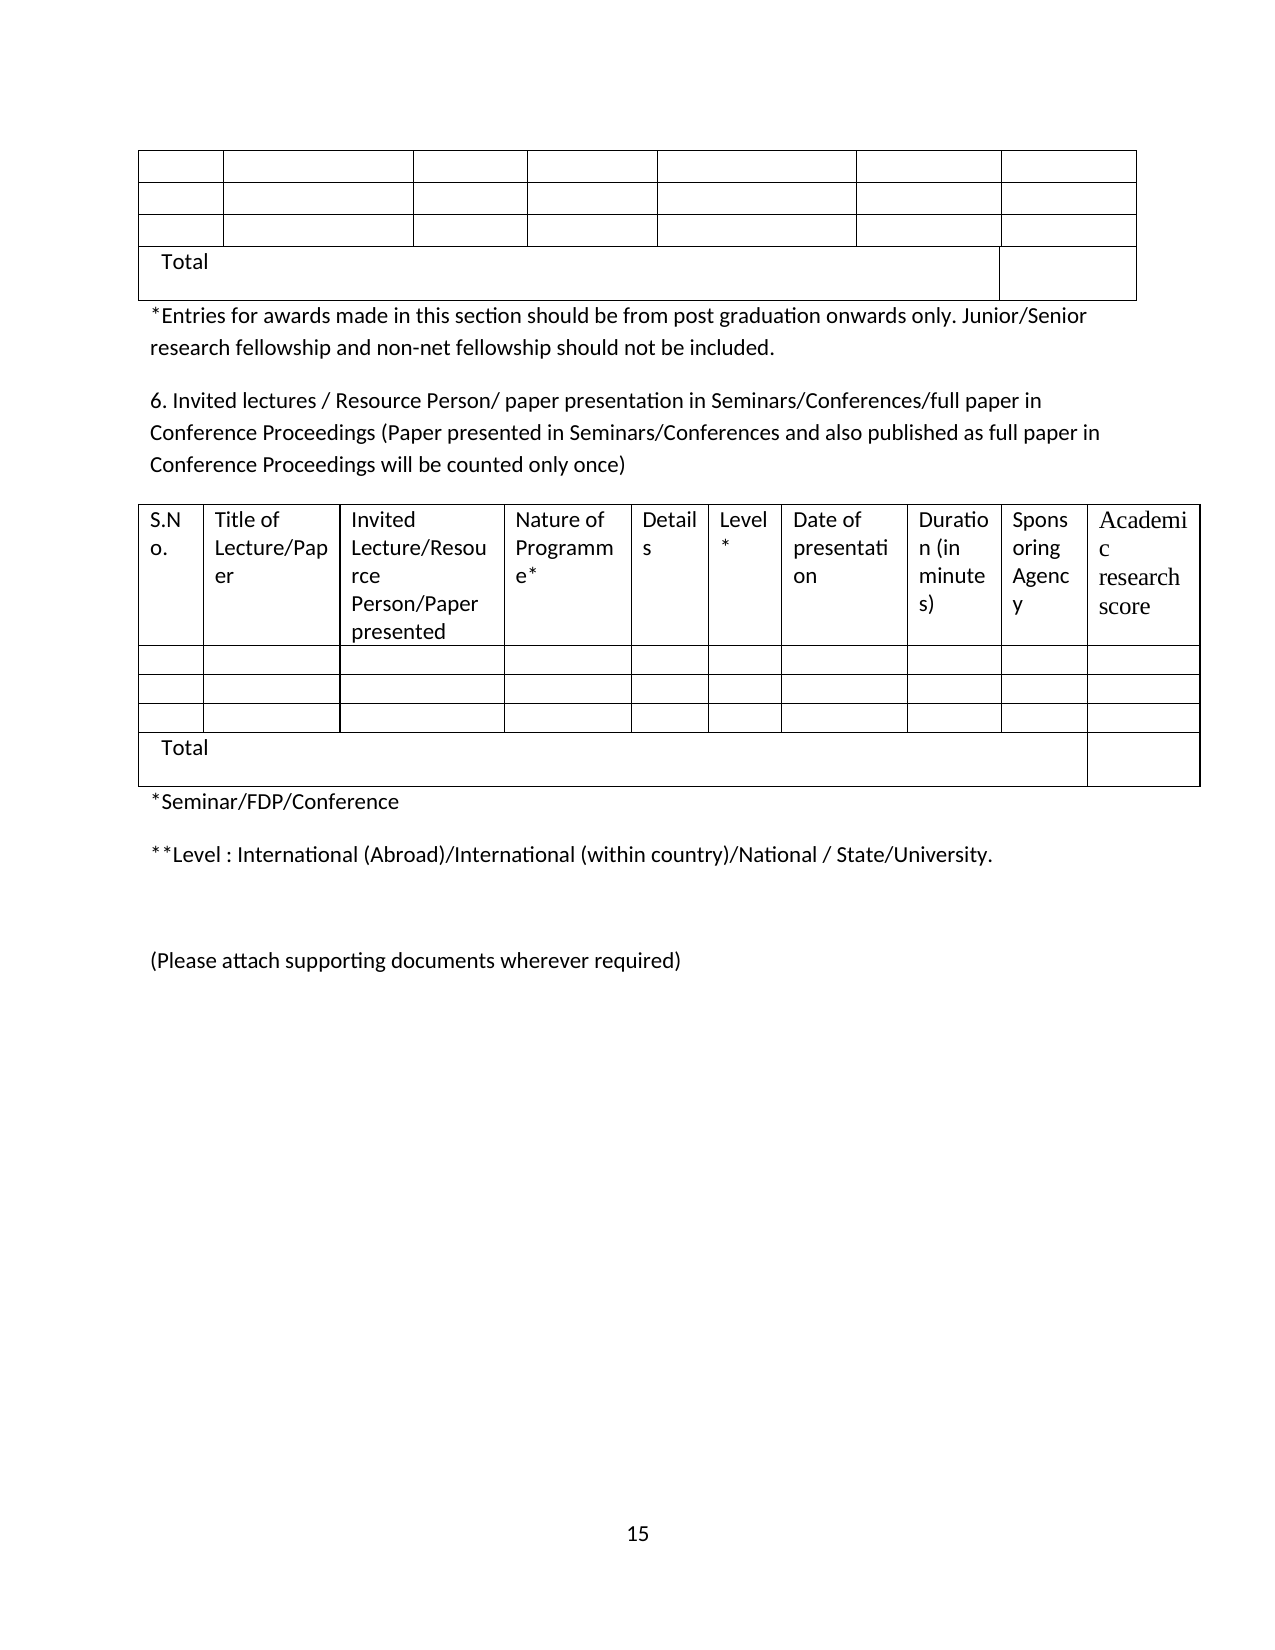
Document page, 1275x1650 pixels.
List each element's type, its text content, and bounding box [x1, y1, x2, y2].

table_cell [528, 215, 657, 246]
table_cell [224, 151, 413, 182]
table_header Level* [709, 505, 781, 645]
table_header Details [632, 505, 708, 645]
table_cell [632, 704, 708, 732]
table_cell [709, 675, 781, 703]
table_cell [341, 646, 504, 674]
table_cell [1002, 704, 1087, 732]
table_header Duration (in minutes) [908, 505, 1001, 645]
text *Entries for awards made in this section should be from post graduation onwards only. Junior/Senior research fellowship and non-net fellowship should not be included. [150, 301, 1125, 361]
text 6. Invited lectures / Resource Person/ paper presentation in Seminars/Conferences/full paper in Conference Proceedings (Paper presented in Seminars/Conferences and also published as full paper in Conference Proceedings will be counted only once) [150, 386, 1125, 479]
table_header Title of Lecture/Paper [204, 505, 339, 645]
table_cell [204, 675, 339, 703]
table_cell [204, 704, 339, 732]
table_cell [1088, 675, 1199, 703]
table_cell [1088, 646, 1199, 674]
table_cell [658, 151, 856, 182]
table_cell [505, 704, 631, 732]
table_cell [139, 183, 223, 213]
table_cell Total [139, 247, 999, 300]
table_cell [414, 215, 527, 246]
table_cell Total [139, 733, 1087, 786]
table_cell [908, 646, 1001, 674]
table_header Invited Lecture/Resource Person/Paper presented [341, 505, 504, 645]
table_cell [341, 675, 504, 703]
table_cell [782, 646, 907, 674]
table_cell [505, 675, 631, 703]
table_cell [1002, 183, 1136, 213]
table_cell [857, 215, 1001, 246]
table_cell [139, 151, 223, 182]
table_cell [204, 646, 339, 674]
table_cell [709, 704, 781, 732]
table_cell [1002, 151, 1136, 182]
table_cell [1000, 247, 1136, 300]
text **Level : International (Abroad)/International (within country)/National / State/University. [150, 840, 1125, 868]
table_cell [632, 675, 708, 703]
table_cell [1002, 675, 1087, 703]
table_cell [1088, 704, 1199, 732]
table_cell [658, 215, 856, 246]
text (Please attach supporting documents wherever required) [150, 946, 1125, 974]
table_cell [908, 675, 1001, 703]
table_header Sponsoring Agency [1002, 505, 1087, 645]
table_cell [341, 704, 504, 732]
table_cell [857, 183, 1001, 213]
table_cell [782, 675, 907, 703]
table_header Date of presentation [782, 505, 907, 645]
table_cell [658, 183, 856, 213]
table_cell [1002, 215, 1136, 246]
table_header Nature of Programme* [505, 505, 631, 645]
table_cell [908, 704, 1001, 732]
table_cell [857, 151, 1001, 182]
table_cell [632, 646, 708, 674]
table_cell [224, 183, 413, 213]
table_cell [528, 151, 657, 182]
table_cell [528, 183, 657, 213]
table_cell [139, 215, 223, 246]
table_cell [782, 704, 907, 732]
table_header S.No. [139, 505, 203, 645]
text *Seminar/FDP/Conference [150, 787, 1125, 815]
table_cell [1088, 733, 1199, 786]
table_cell [414, 151, 527, 182]
table_cell [139, 646, 203, 674]
table_cell [139, 704, 203, 732]
table_cell [1002, 646, 1087, 674]
table_cell [505, 646, 631, 674]
table_cell [224, 215, 413, 246]
table_cell [709, 646, 781, 674]
table_cell [414, 183, 527, 213]
table_header Academic research score [1088, 505, 1199, 645]
table_cell [139, 675, 203, 703]
